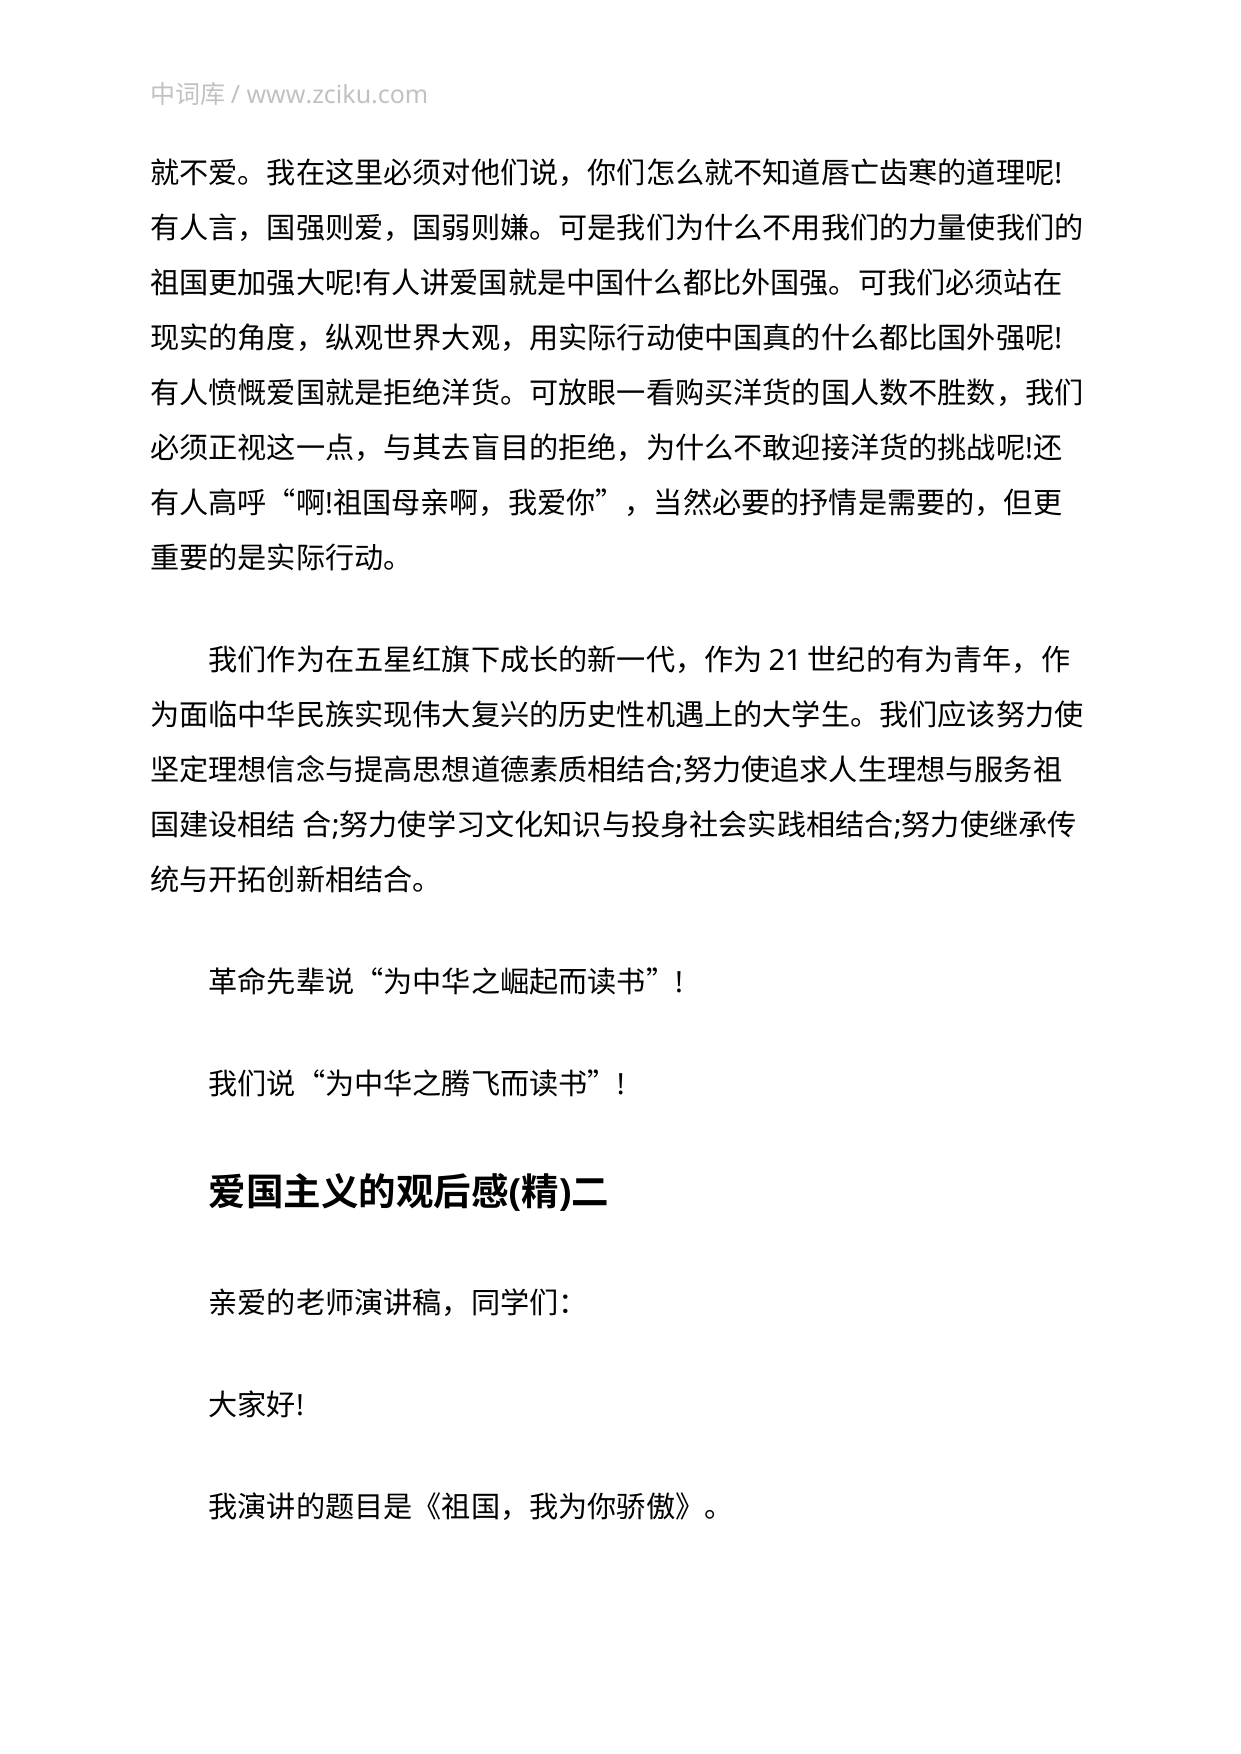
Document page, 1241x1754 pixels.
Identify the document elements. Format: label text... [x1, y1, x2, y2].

text 大家好! [150, 1382, 1090, 1424]
text 我演讲的题目是《祖国，我为你骄傲》。 [150, 1483, 1090, 1526]
text 我们说“为中华之腾飞而读书”! [150, 1060, 1090, 1103]
text 我们作为在五星红旗下成长的新一代，作为21世纪的有为青年，作为面临中华民族实现伟大复兴的历史性机遇上的大学生。我们应该努力使坚定理想信念与提高思想道德素质相结合;努力使追求人生理想与服务祖国建设相结 合;努力使学习文化知识与投身社会实践相结合;努力使继承传统与开拓创新相结合。 [150, 637, 1090, 899]
text 革命先辈说“为中华之崛起而读书”! [150, 958, 1090, 1001]
text 亲爱的老师演讲稿，同学们： [150, 1280, 1090, 1322]
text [150, 150, 1090, 577]
text 爱国主义的观后感(精)二 [150, 1162, 1090, 1217]
